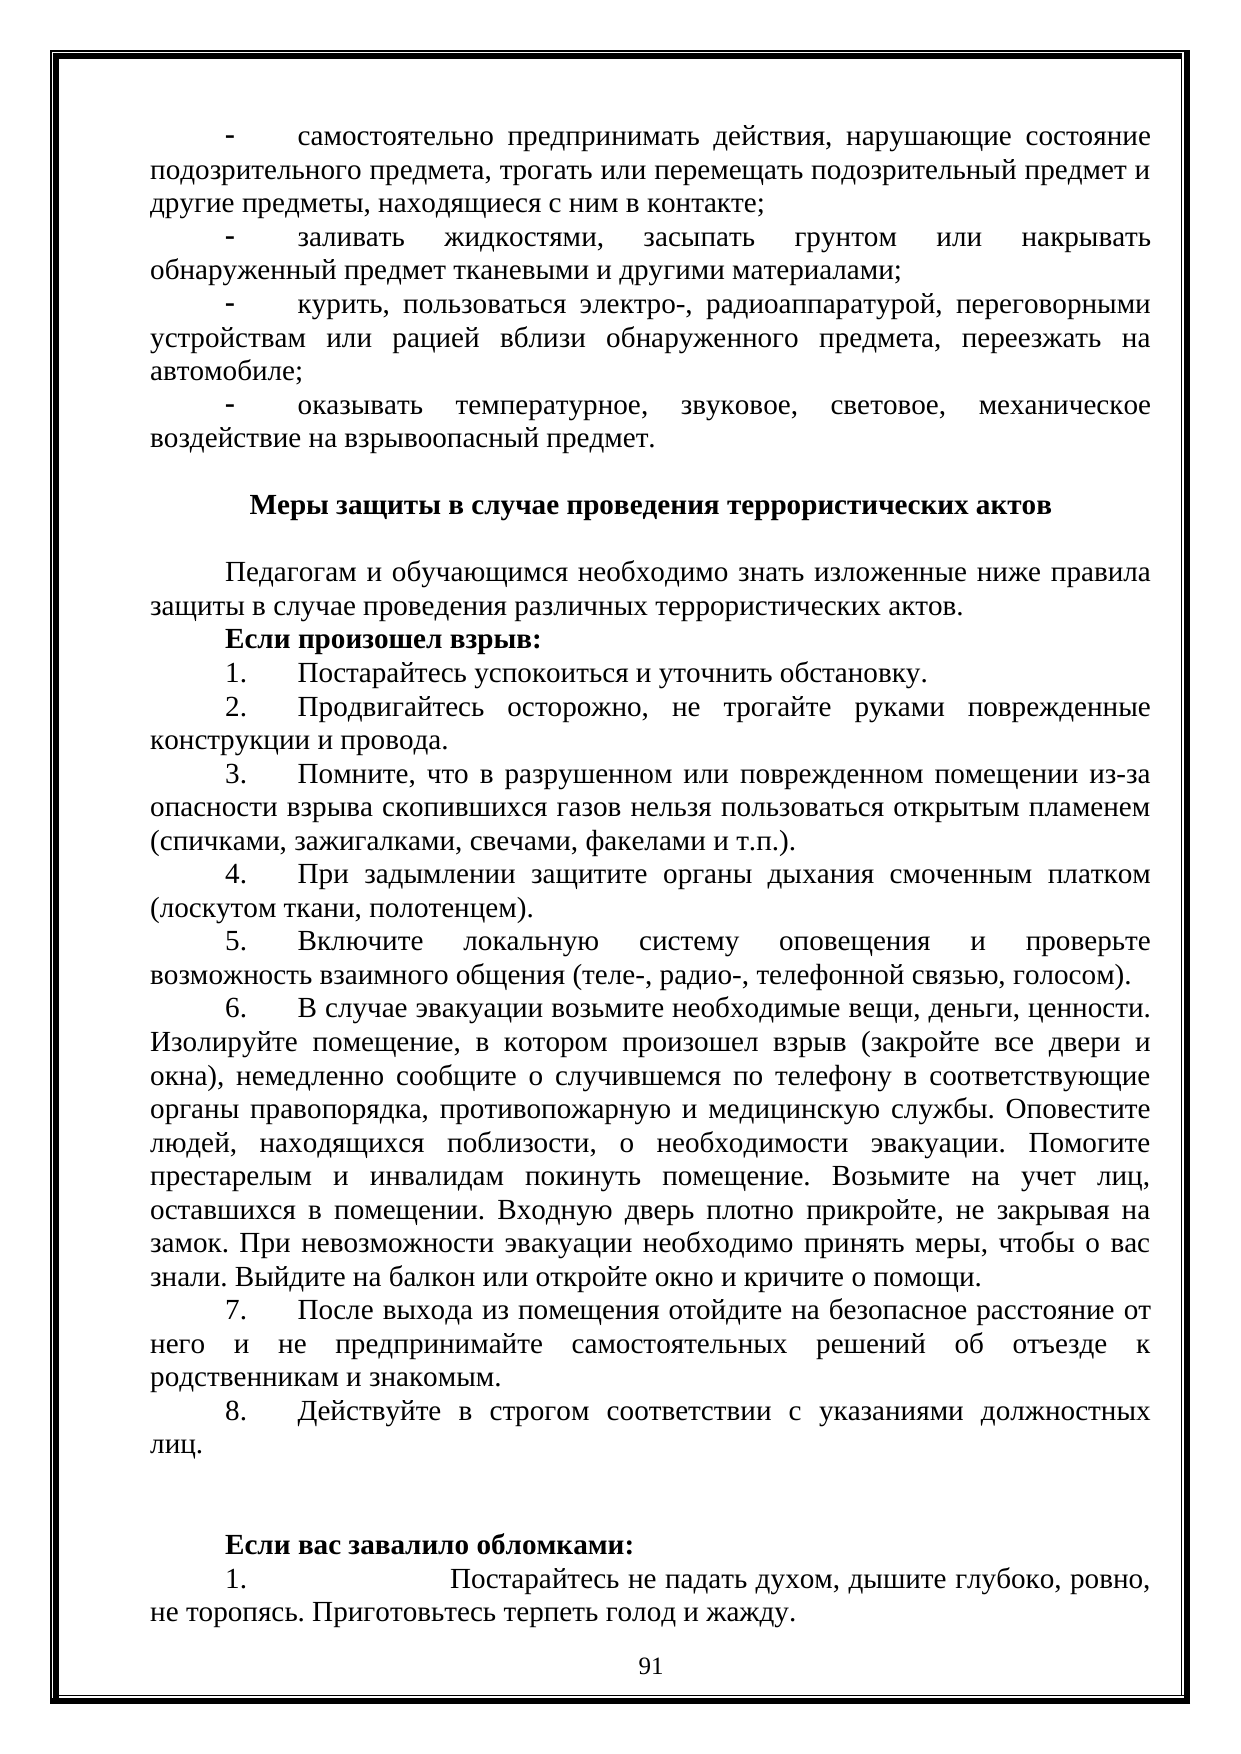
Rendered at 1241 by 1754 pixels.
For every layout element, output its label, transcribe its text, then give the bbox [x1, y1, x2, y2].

list Включите локальную систему оповещения и проверьте возможность взаимного общения (теле-, радио-, телефонной связью, голосом). [150, 923, 1152, 991]
list После выхода из помещения отойдите на безопасное расстояние от него и не предпринимайте самостоятельных решений об отъезде к родственникам и знакомым. [150, 1292, 1152, 1393]
text Педагогам и обучающимся необходимо знать изложенные ниже правила защиты в случае проведения различных террористических актов. [150, 554, 1152, 622]
list оказывать температурное, звуковое, световое, механическое воздействие на взрывоопасный предмет. [150, 387, 1152, 454]
list Продвигайтесь осторожно, не трогайте руками поврежденные конструкции и провода. [150, 689, 1152, 756]
list Помните, что в разрушенном или поврежденном помещении из-за опасности взрыва скопившихся газов нельзя пользоваться открытым пламенем (спичками, зажигалками, свечами, факелами и т.п.). [150, 756, 1152, 856]
list самостоятельно предпринимать действия, нарушающие состояние подозрительного предмета, трогать или перемещать подозрительный предмет и другие предметы, находящиеся с ним в контакте; [150, 118, 1152, 219]
list В случае эвакуации возьмите необходимые вещи, деньги, ценности. Изолируйте помещение, в котором произошел взрыв (закройте все двери и окна), немедленно сообщите о случившемся по телефону в соответствующие органы правопорядка, противопожарную и медицинскую службы. Оповестите людей, находящихся поблизости, о необходимости эвакуации. Помогите престарелым и инвалидам покинуть помещение. Возьмите на учет лиц, оставшихся в помещении. Входную дверь плотно прикройте, не закрывая на замок. При невозможности эвакуации необходимо принять меры, чтобы о вас знали. Выйдите на балкон или откройте окно и кричите о помощи. [150, 991, 1152, 1292]
list курить, пользоваться электро-, радиоаппаратурой, переговорными устройствам или рацией вблизи обнаруженного предмета, переезжать на автомобиле; [150, 286, 1152, 387]
text Меры защиты в случае проведения террористических актов [150, 487, 1152, 521]
list Действуйте в строгом соответствии с указаниями должностных лиц. [150, 1393, 1152, 1460]
text Если произошел взрыв: [150, 622, 1152, 655]
text Если вас завалило обломками: [150, 1527, 1152, 1561]
list Постарайтесь не падать духом, дышите глубоко, ровно, не торопясь. Приготовьтесь терпеть голод и жажду. [150, 1561, 1152, 1628]
list При задымлении защитите органы дыхания смоченным платком (лоскутом ткани, полотенцем). [150, 856, 1152, 923]
list Постарайтесь успокоиться и уточнить обстановку. [150, 655, 1152, 689]
list заливать жидкостями, засыпать грунтом или накрывать обнаруженный предмет тканевыми и другими материалами; [150, 219, 1152, 286]
